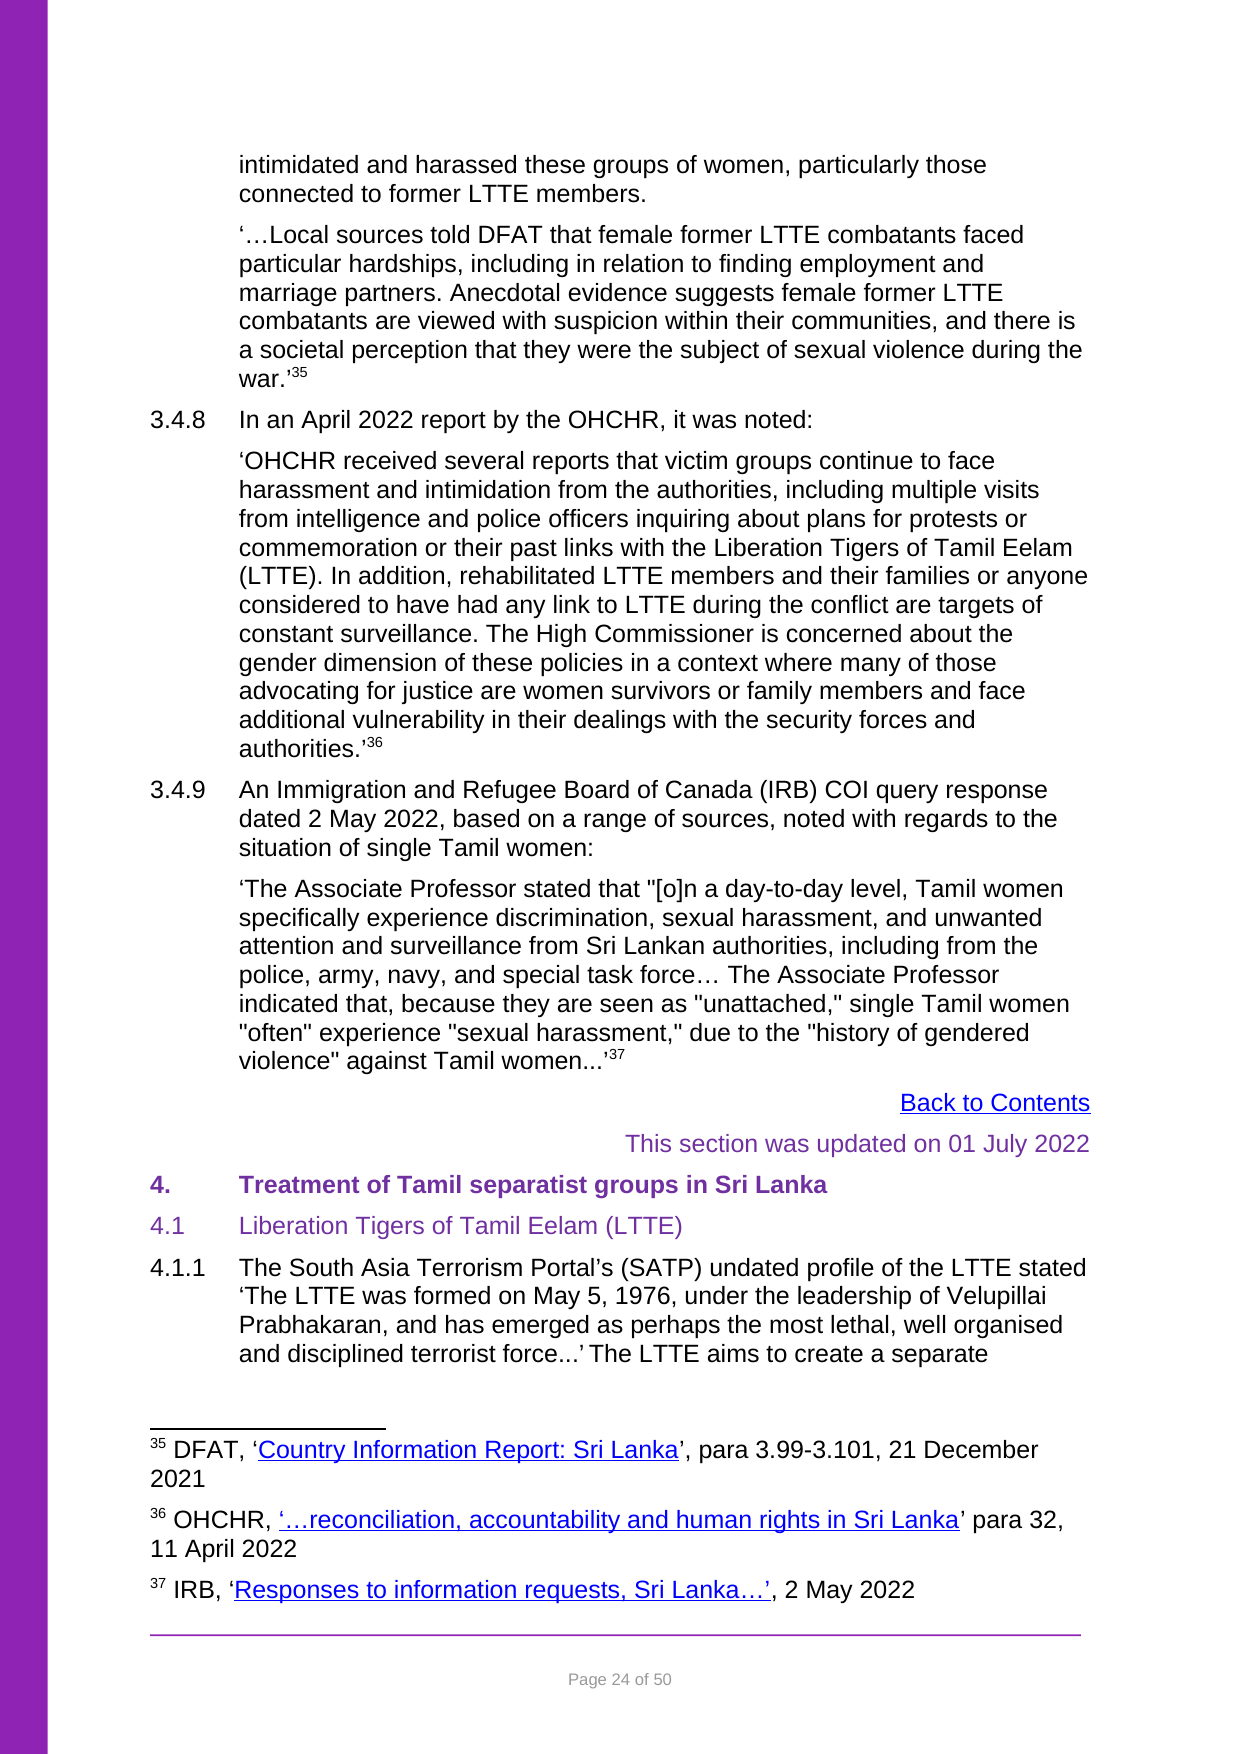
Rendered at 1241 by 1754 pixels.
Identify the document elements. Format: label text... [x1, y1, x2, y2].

list An Immigration and Refugee Board of Canada (IRB) COI query response dated 2 May 2022, based on a range of sources, noted with regards to the situation of single Tamil women: [150, 775, 1090, 861]
list In an April 2022 report by the OHCHR, it was noted: [150, 405, 1090, 434]
list ‘…Local sources told DFAT that female former LTTE combatants faced particular hardships, including in relation to finding employment and marriage partners. Anecdotal evidence suggests female former LTTE combatants are viewed with suspicion within their communities, and there is a societal perception that they were the subject of sexual violence during the war.’ [239, 220, 1090, 392]
text This section was updated on 01 July 2022 [150, 1129, 1090, 1157]
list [150, 1252, 1090, 1367]
text Back to Contents [150, 1087, 1090, 1116]
subtitle Liberation Tigers of Tamil Eelam (LTTE) [150, 1211, 1090, 1240]
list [239, 150, 1090, 207]
list ‘OHCHR received several reports that victim groups continue to face harassment and intimidation from the authorities, including multiple visits from intelligence and police officers inquiring about plans for protests or commemoration or their past links with the Liberation Tigers of Tamil Eelam (LTTE). In addition, rehabilitated LTTE members and their families or anyone considered to have had any link to LTTE during the conflict are targets of constant surveillance. The High Commissioner is concerned about the gender dimension of these policies in a context where many of those advocating for justice are women survivors or family members and face additional vulnerability in their dealings with the security forces and authorities.’ [239, 446, 1090, 762]
subtitle Treatment of Tamil separatist groups in Sri Lanka [150, 1170, 1090, 1199]
list ‘The Associate Professor stated that "[o]n a day-to-day level, Tamil women specifically experience discrimination, sexual harassment, and unwanted attention and surveillance from Sri Lankan authorities, including from the police, army, navy, and special task force… The Associate Professor indicated that, because they are seen as "unattached," single Tamil women "often" experience "sexual harassment," due to the "history of gendered violence" against Tamil women...’ [239, 874, 1090, 1075]
